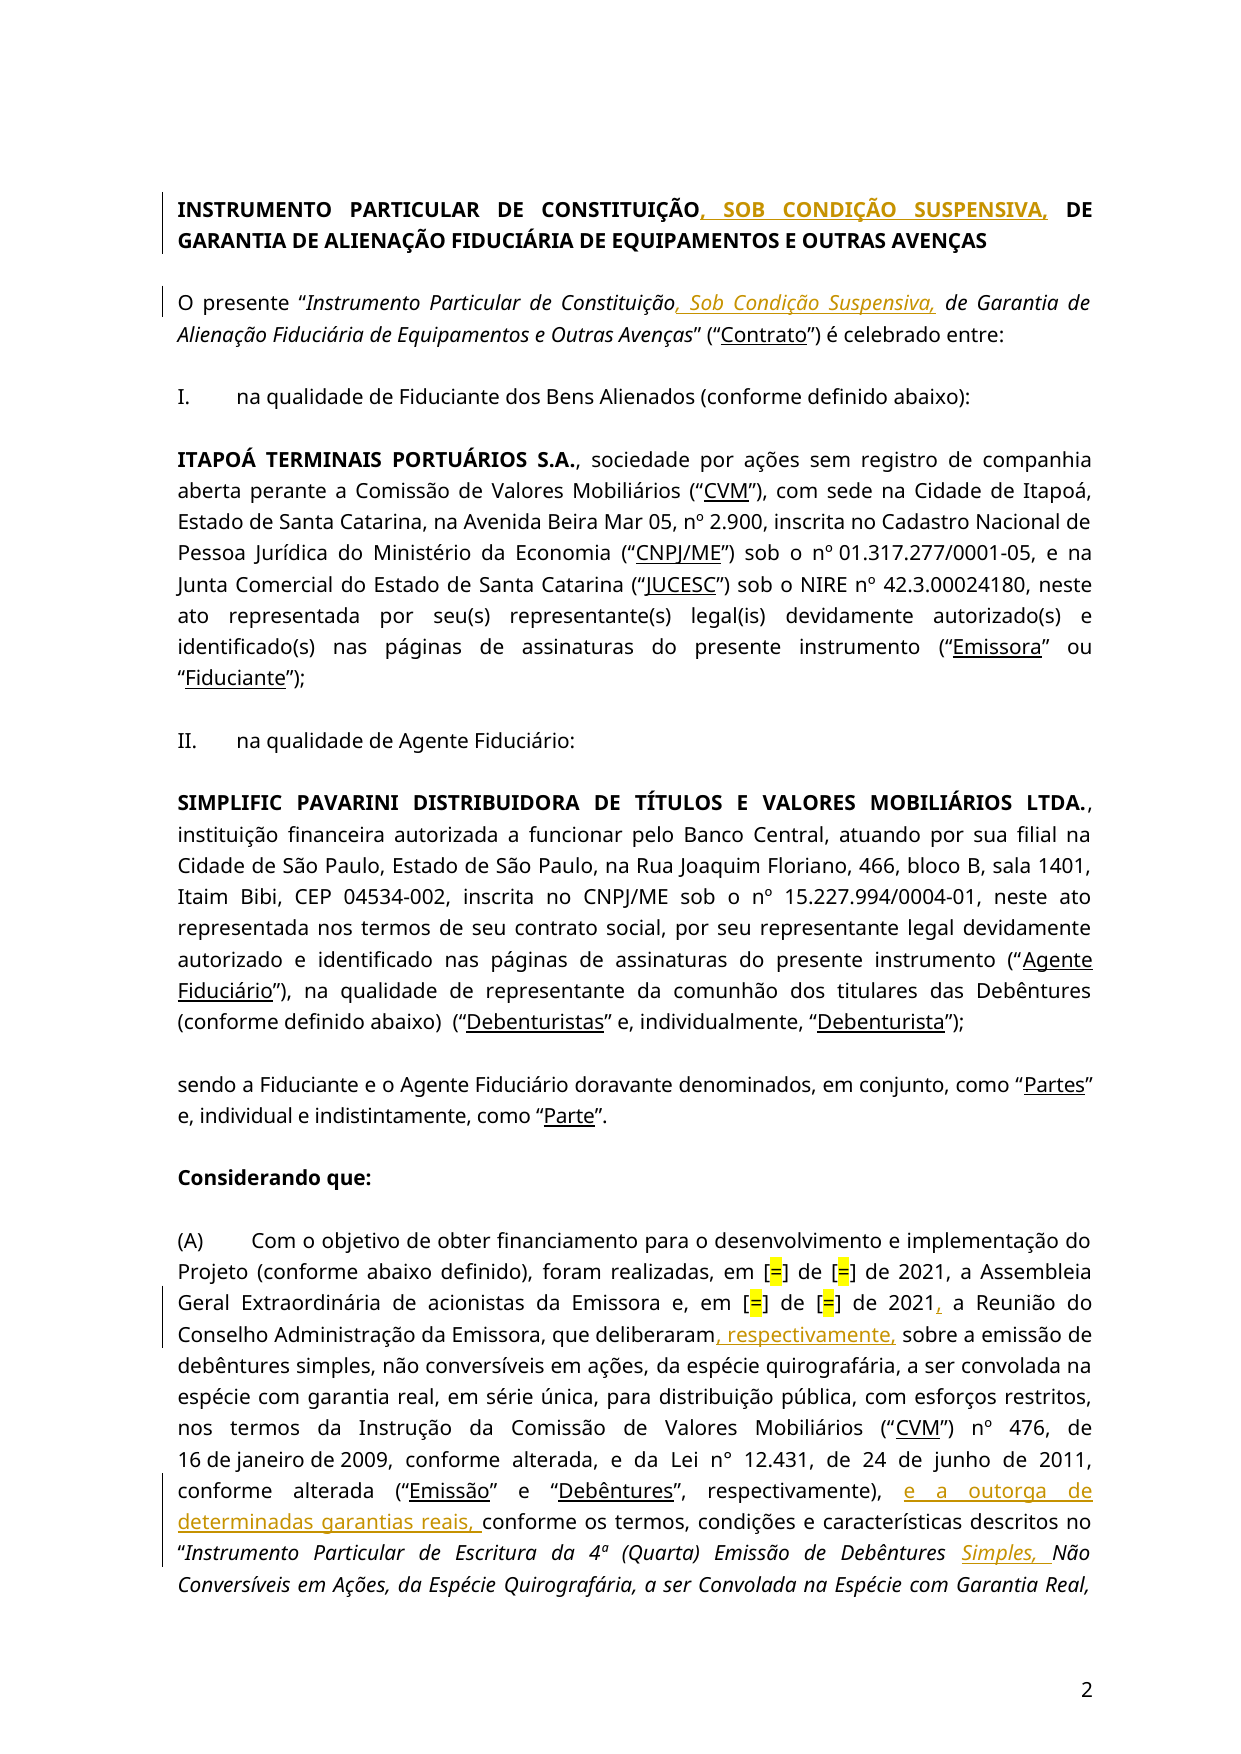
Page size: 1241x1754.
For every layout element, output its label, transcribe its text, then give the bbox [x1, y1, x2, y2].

text SIMPLIFIC PAVARINI DISTRIBUIDORA DE TÍTULOS E VALORES MOBILIÁRIOS LTDA., instituição financeira autorizada a funcionar pelo Banco Central, atuando por sua filial na Cidade de São Paulo, Estado de São Paulo, na Rua Joaquim Floriano, 466, bloco B, sala 1401, Itaim Bibi, CEP 04534-002, inscrita no CNPJ/ME sob o nº 15.227.994/0004-01, neste ato representada nos termos de seu contrato social, por seu representante legal devidamente autorizado e identificado nas páginas de assinaturas do presente instrumento (“Agente Fiduciário”), na qualidade de representante da comunhão dos titulares das Debêntures (conforme definido abaixo) (“Debenturistas” e, individualmente, “Debenturista”); [177, 786, 1092, 1036]
list na qualidade de Agente Fiduciário: [177, 723, 1092, 754]
list na qualidade de Fiduciante dos Bens Alienados (conforme definido abaixo): [177, 379, 1092, 411]
text sendo a Fiduciante e o Agente Fiduciário doravante denominados, em conjunto, como “Partes” e, individual e indistintamente, como “Parte”. [177, 1067, 1092, 1129]
text Considerando que: [177, 1161, 1092, 1192]
text INSTRUMENTO PARTICULAR DE CONSTITUIÇÃO DE GARANTIA DE ALIENAÇÃO FIDUCIÁRIA DE EQUIPAMENTOS E OUTRAS AVENÇAS [177, 192, 1092, 254]
text ITAPOÁ TERMINAIS PORTUÁRIOS S.A., sociedade por ações sem registro de companhia aberta perante a Comissão de Valores Mobiliários (“CVM”), com sede na Cidade de Itapoá, Estado de Santa Catarina, na Avenida Beira Mar 05, nº 2.900, inscrita no Cadastro Nacional de Pessoa Jurídica do Ministério da Economia (“CNPJ/ME”) sob o nº 01.317.277/0001-05, e na Junta Comercial do Estado de Santa Catarina (“JUCESC”) sob o NIRE nº 42.3.00024180, neste ato representada por seu(s) representante(s) legal(is) devidamente autorizado(s) e identificado(s) nas páginas de assinaturas do presente instrumento (“Emissora” ou “Fiduciante”); [177, 442, 1092, 692]
text O presente “Instrumento Particular de Constituição de Garantia de Alienação Fiduciária de Equipamentos e Outras Avenças” (“Contrato”) é celebrado entre: [177, 286, 1092, 348]
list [177, 1223, 1092, 1598]
